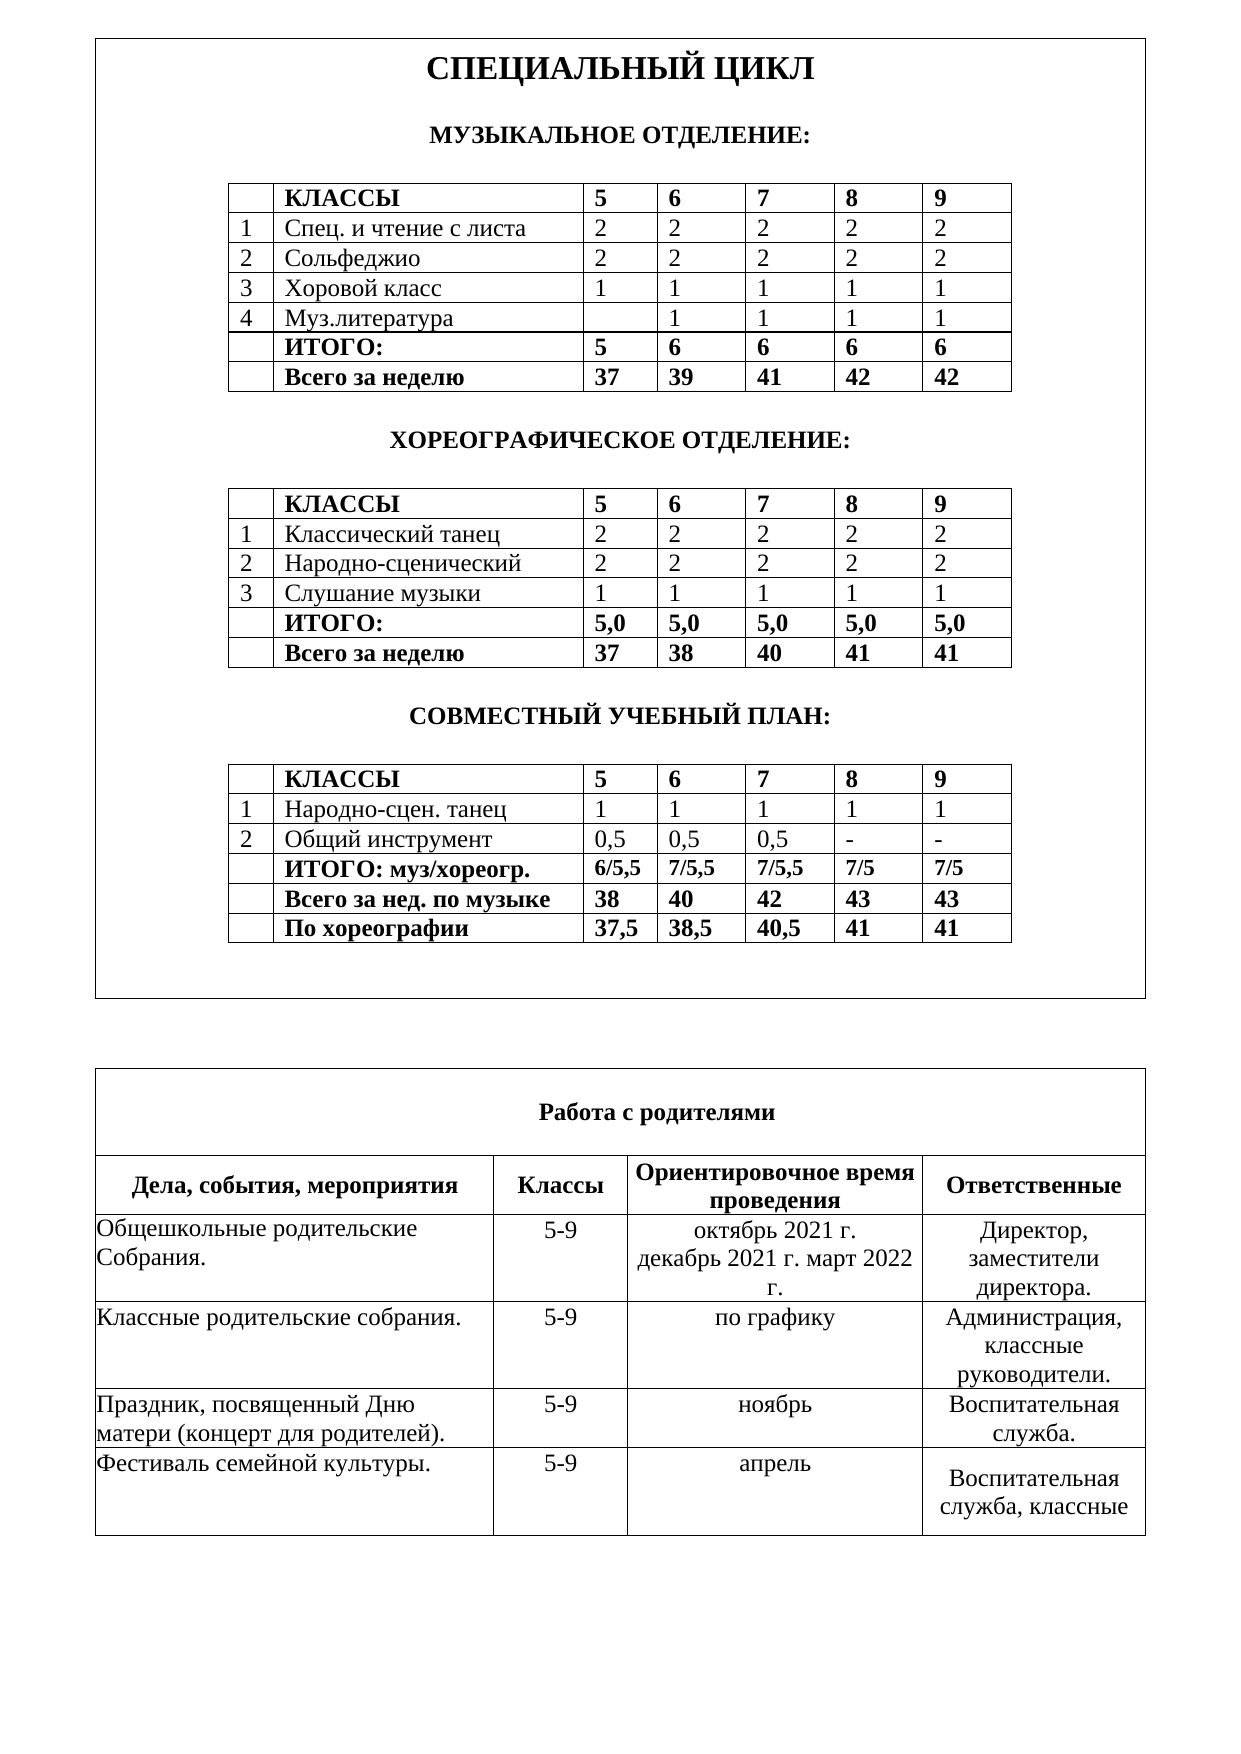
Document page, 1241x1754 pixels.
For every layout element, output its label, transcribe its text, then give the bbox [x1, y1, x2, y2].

table_cell Ориентировочное время проведения [628, 1156, 922, 1214]
table_cell ноябрь [628, 1389, 922, 1447]
table_cell Воспитательная служба, классные [923, 1448, 1145, 1535]
table_cell Ответственные [923, 1156, 1145, 1214]
table_cell Фестиваль семейной культуры. [96, 1448, 493, 1535]
table_cell Классы [494, 1156, 627, 1214]
table_cell Дела, события, мероприятия [96, 1156, 493, 1214]
table_cell Директор, заместители директора. [923, 1215, 1145, 1301]
table_header Работа с родителями [96, 1069, 1145, 1155]
table_cell по графику [628, 1302, 922, 1388]
table_cell Классные родительские собрания. [96, 1302, 493, 1388]
table_cell Воспитательная служба. [923, 1389, 1145, 1447]
table_cell октябрь 2021 г. декабрь 2021 г. март 2022 г. [628, 1215, 922, 1301]
table_cell апрель [628, 1448, 922, 1535]
table_cell 5-9 [494, 1302, 627, 1388]
table_cell Праздник, посвященный Дню матери (концерт для родителей). [96, 1389, 493, 1447]
table_cell 5-9 [494, 1448, 627, 1535]
table_cell Администрация, классные руководители. [923, 1302, 1145, 1388]
table_cell Общешкольные родительские Собрания. [96, 1215, 493, 1301]
table_cell 5-9 [494, 1389, 627, 1447]
table_cell СПЕЦИАЛЬНЫЙ ЦИКЛ МУЗЫКАЛЬНОЕ ОТДЕЛЕНИЕ: ХОРЕОГРАФИЧЕСКОЕ ОТДЕЛЕНИЕ: СОВМЕСТНЫЙ УЧЕБНЫЙ ПЛАН: [96, 39, 1145, 998]
table_cell 5-9 [494, 1215, 627, 1301]
